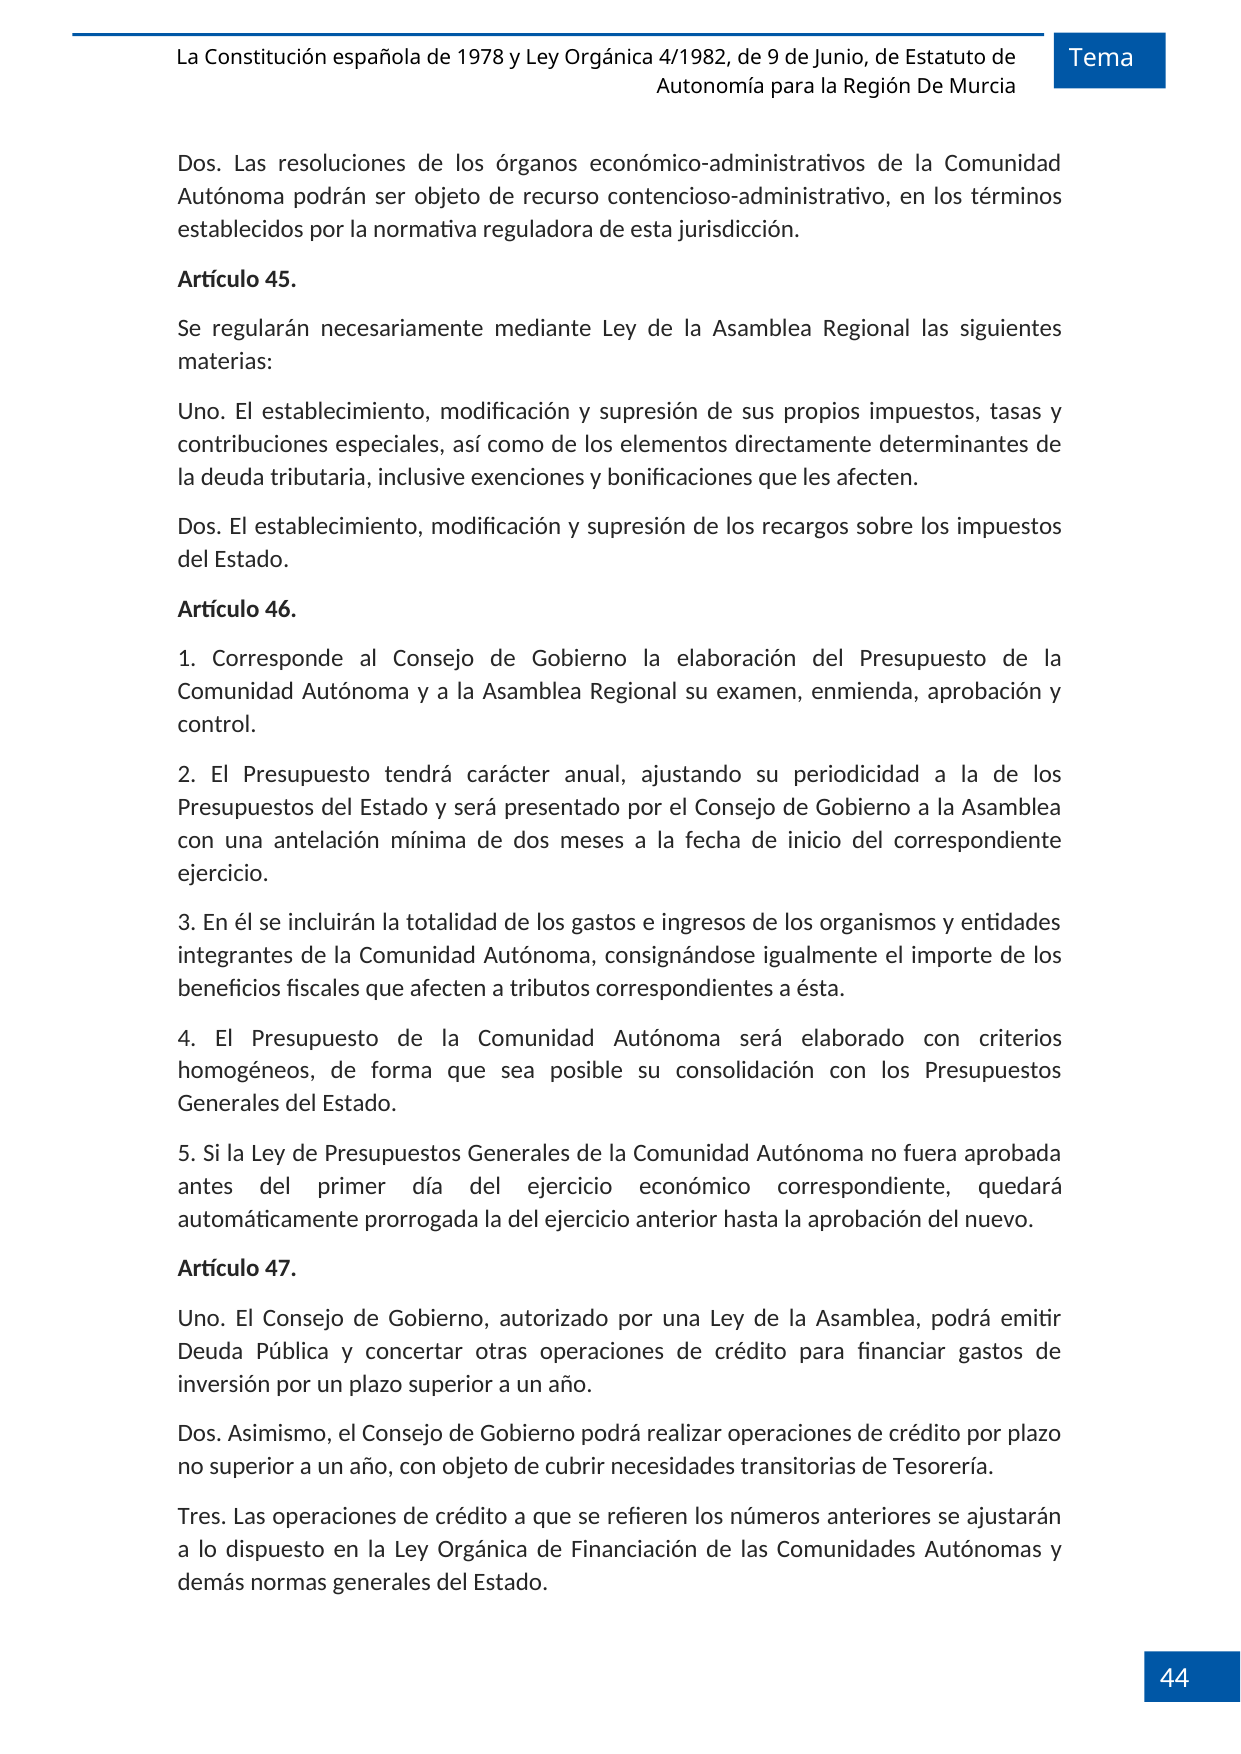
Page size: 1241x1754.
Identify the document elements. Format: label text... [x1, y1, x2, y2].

text Artículo 46. [177, 593, 1063, 623]
text 5. Si la Ley de Presupuestos Generales de la Comunidad Autónoma no fuera aprobada antes del primer día del ejercicio económico correspondiente, quedará automáticamente prorrogada la del ejercicio anterior hasta la aprobación del nuevo. [177, 1137, 1063, 1233]
text Artículo 45. [177, 263, 1063, 293]
text 3. En él se incluirán la totalidad de los gastos e ingresos de los organismos y entidades integrantes de la Comunidad Autónoma, consignándose igualmente el importe de los beneficios fiscales que afecten a tributos correspondientes a ésta. [177, 906, 1063, 1003]
text Dos. Asimismo, el Consejo de Gobierno podrá realizar operaciones de crédito por plazo no superior a un año, con objeto de cubrir necesidades transitorias de Tesorería. [177, 1418, 1063, 1481]
text Uno. El Consejo de Gobierno, autorizado por una Ley de la Asamblea, podrá emitir Deuda Pública y concertar otras operaciones de crédito para financiar gastos de inversión por un plazo superior a un año. [177, 1302, 1063, 1398]
text Uno. El establecimiento, modificación y supresión de sus propios impuestos, tasas y contribuciones especiales, así como de los elementos directamente determinantes de la deuda tributaria, inclusive exenciones y bonificaciones que les afecten. [177, 395, 1063, 491]
text 4. El Presupuesto de la Comunidad Autónoma será elaborado con criterios homogéneos, de forma que sea posible su consolidación con los Presupuestos Generales del Estado. [177, 1022, 1063, 1118]
text 2. El Presupuesto tendrá carácter anual, ajustando su periodicidad a la de los Presupuestos del Estado y será presentado por el Consejo de Gobierno a la Asamblea con una antelación mínima de dos meses a la fecha de inicio del correspondiente ejercicio. [177, 758, 1063, 887]
text Dos. El establecimiento, modificación y supresión de los recargos sobre los impuestos del Estado. [177, 511, 1063, 574]
text Dos. Las resoluciones de los órganos económico-administrativos de la Comunidad Autónoma podrán ser objeto de recurso contencioso-administrativo, en los términos establecidos por la normativa reguladora de esta jurisdicción. [177, 148, 1063, 244]
text Artículo 47. [177, 1253, 1063, 1283]
text Tres. Las operaciones de crédito a que se refieren los números anteriores se ajustarán a lo dispuesto en la Ley Orgánica de Financiación de las Comunidades Autónomas y demás normas generales del Estado. [177, 1500, 1063, 1596]
text 1. Corresponde al Consejo de Gobierno la elaboración del Presupuesto de la Comunidad Autónoma y a la Asamblea Regional su examen, enmienda, aprobación y control. [177, 643, 1063, 739]
text Se regularán necesariamente mediante Ley de la Asamblea Regional las siguientes materias: [177, 313, 1063, 376]
